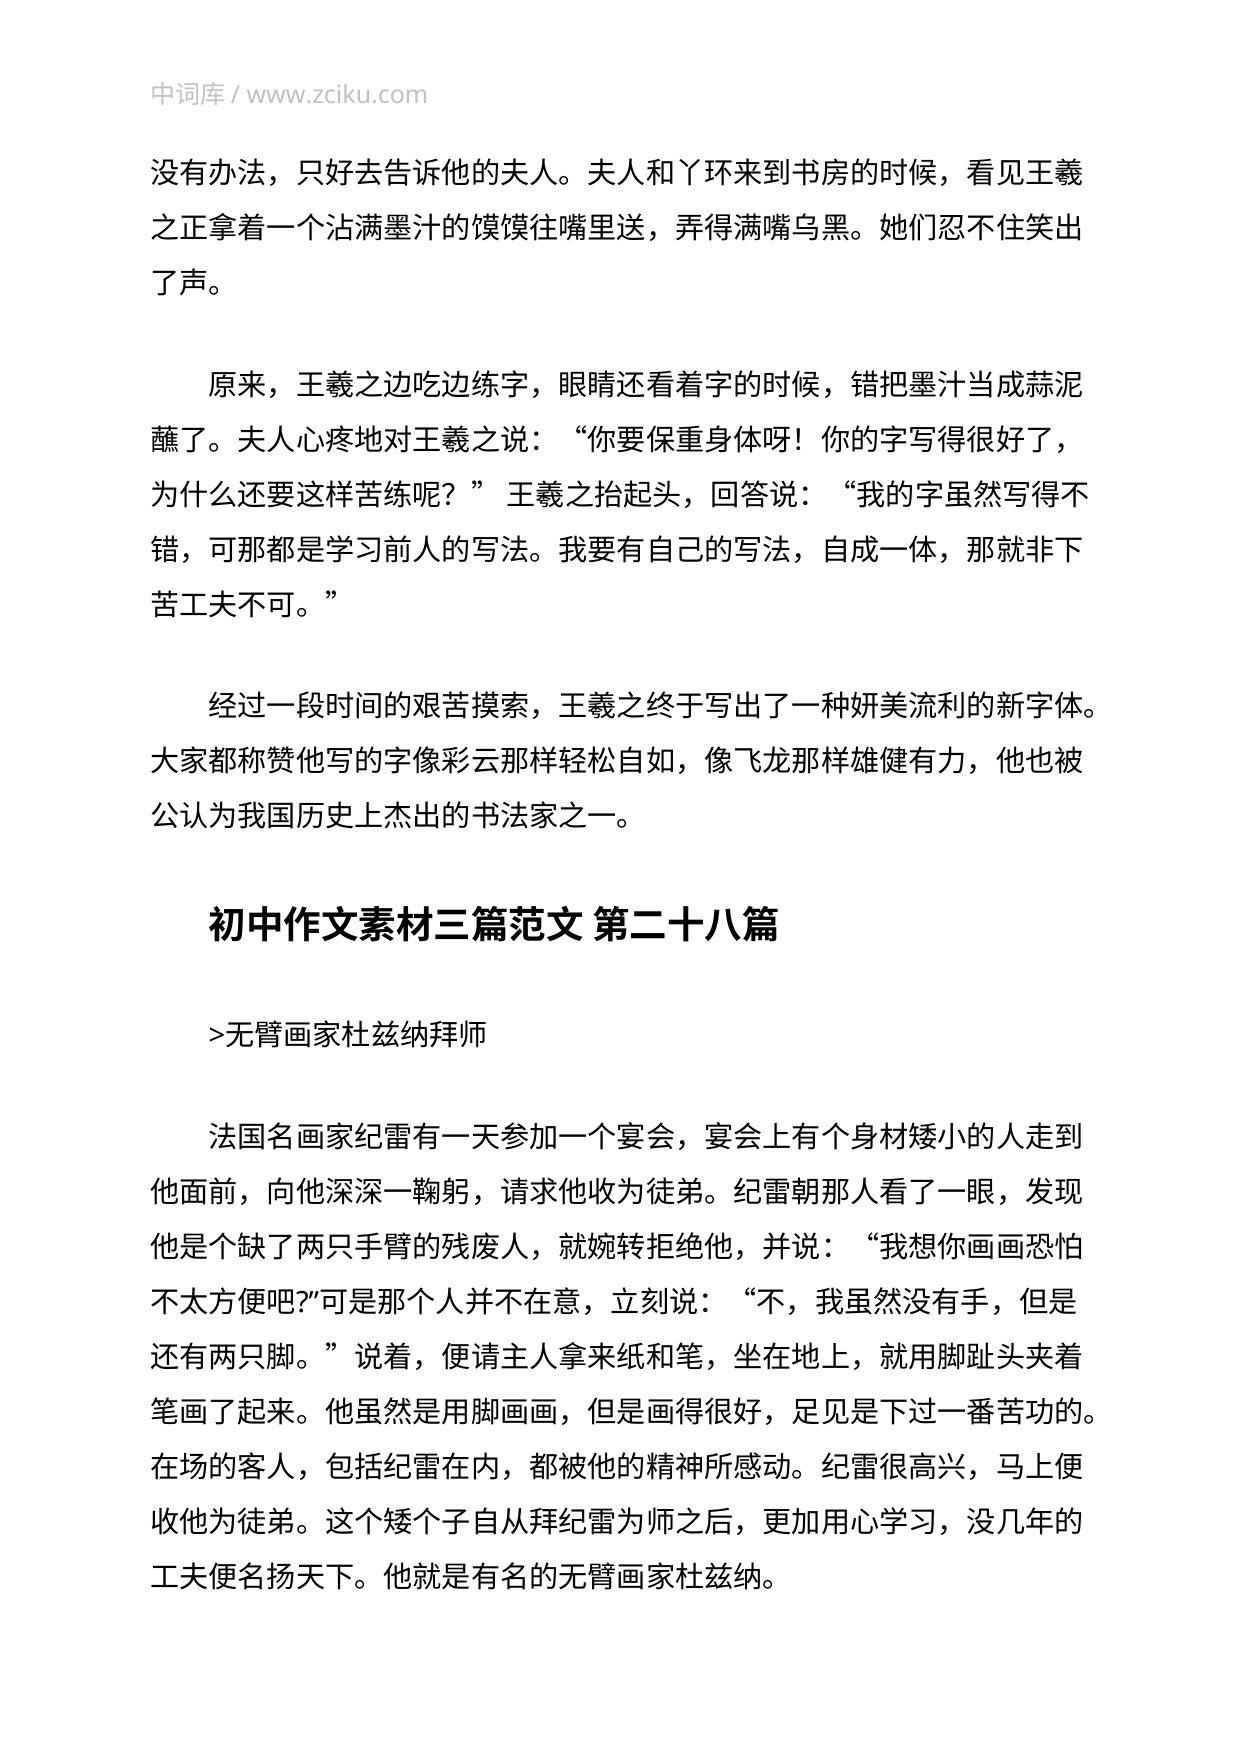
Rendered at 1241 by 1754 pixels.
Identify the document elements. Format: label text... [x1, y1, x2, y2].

text 初中作文素材三篇范文 第二十八篇 [150, 894, 1090, 949]
text 法国名画家纪雷有一天参加一个宴会，宴会上有个身材矮小的人走到他面前，向他深深一鞠躬，请求他收为徒弟。纪雷朝那人看了一眼，发现他是个缺了两只手臂的残废人，就婉转拒绝他，并说：“我想你画画恐怕不太方便吧?”可是那个人并不在意，立刻说：“不，我虽然没有手，但是还有两只脚。”说着，便请主人拿来纸和笔，坐在地上，就用脚趾头夹着笔画了起来。他虽然是用脚画画，但是画得很好，足见是下过一番苦功的。在场的客人，包括纪雷在内，都被他的精神所感动。纪雷很高兴，马上便收他为徒弟。这个矮个子自从拜纪雷为师之后，更加用心学习，没几年的工夫便名扬天下。他就是有名的无臂画家杜兹纳。 [150, 1114, 1090, 1595]
text >无臂画家杜兹纳拜师 [150, 1012, 1090, 1054]
text 经过一段时间的艰苦摸索，王羲之终于写出了一种妍美流利的新字体。大家都称赞他写的字像彩云那样轻松自如，像飞龙那样雄健有力，他也被公认为我国历史上杰出的书法家之一。 [150, 683, 1090, 835]
text 原来，王羲之边吃边练字，眼睛还看着字的时候，错把墨汁当成蒜泥蘸了。夫人心疼地对王羲之说：“你要保重身体呀！你的字写得很好了，为什么还要这样苦练呢？” 王羲之抬起头，回答说：“我的字虽然写得不错，可那都是学习前人的写法。我要有自己的写法，自成一体，那就非下苦工夫不可。” [150, 362, 1090, 623]
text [150, 150, 1090, 302]
